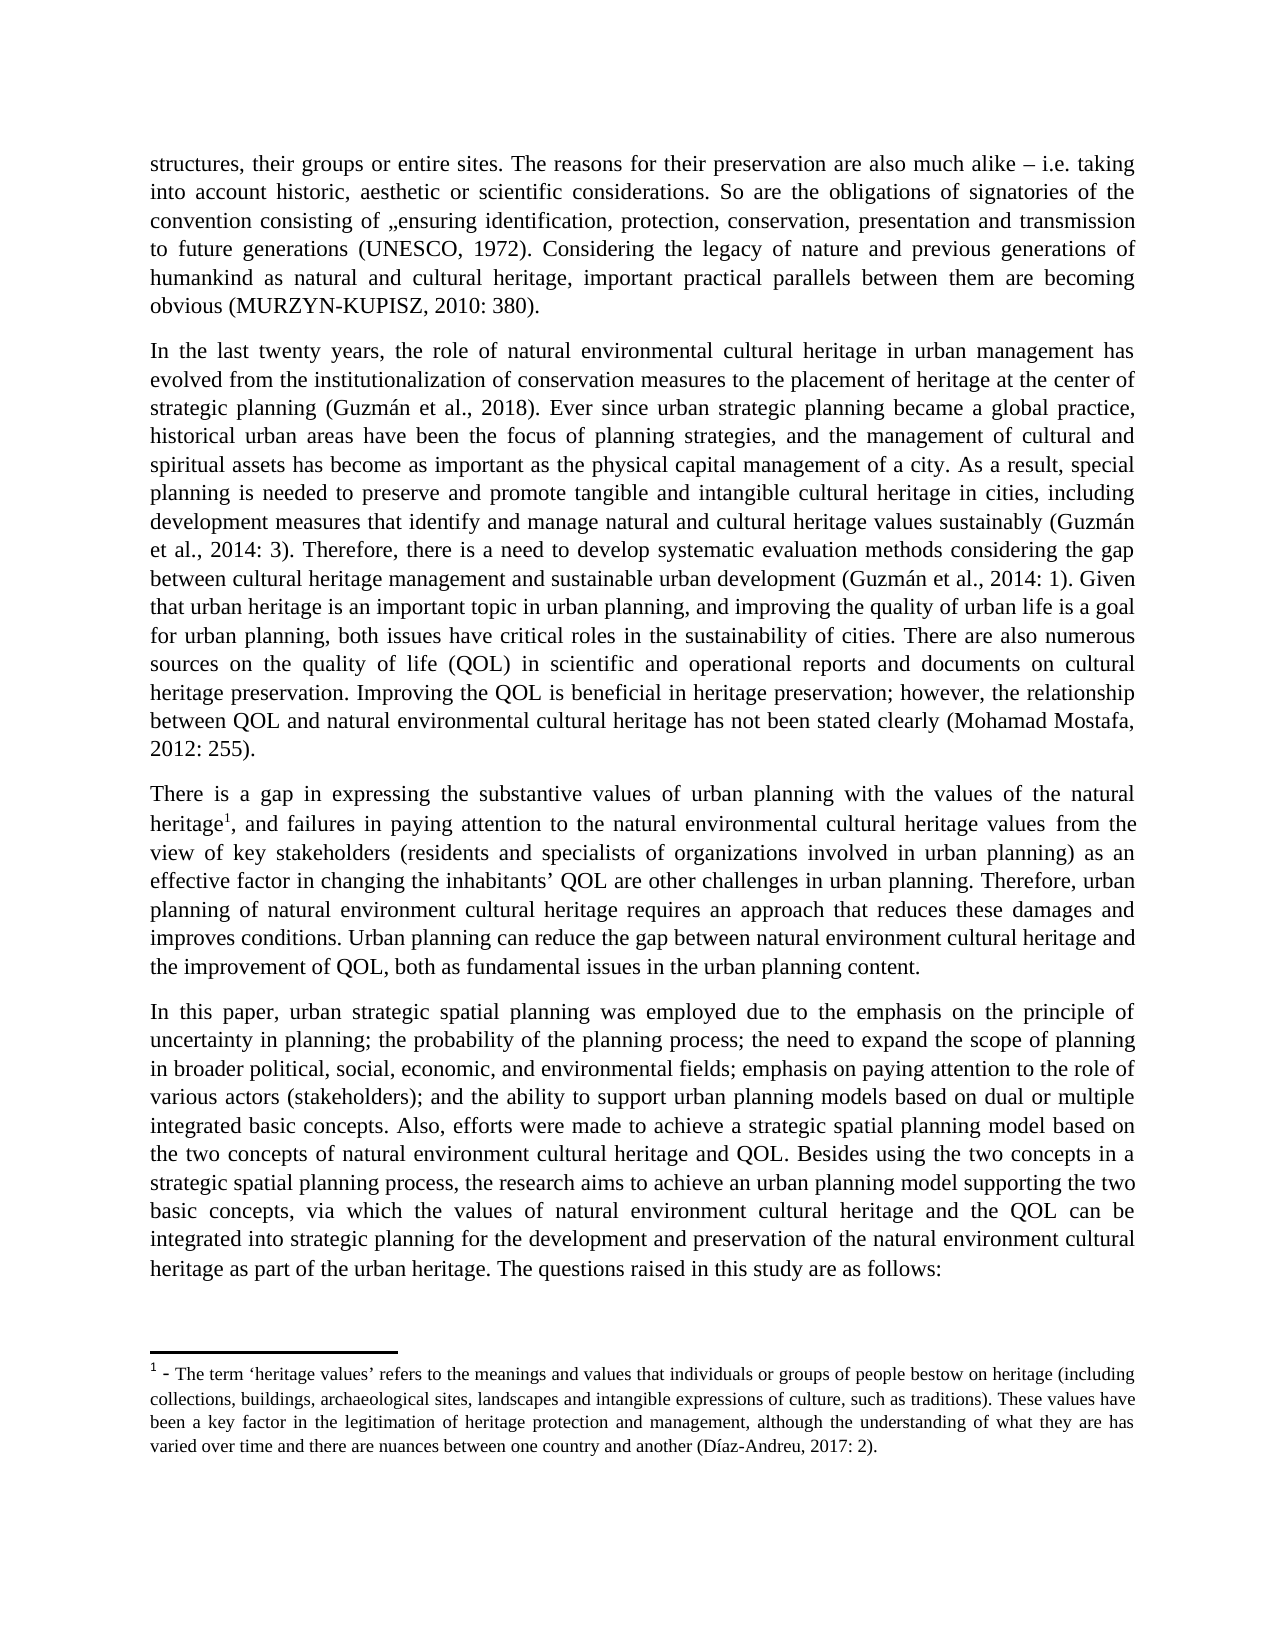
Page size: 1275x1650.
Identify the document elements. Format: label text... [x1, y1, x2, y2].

text There is a gap in expressing the substantive values of urban planning with the values of the natural heritage, and failures in paying attention to the natural environmental cultural heritage values from the view of key stakeholders (residents and specialists of organizations involved in urban planning) as an effective factor in changing the inhabitants’ QOL are other challenges in urban planning. Therefore, urban planning of natural environment cultural heritage requires an approach that reduces these damages and improves conditions. Urban planning can reduce the gap between natural environment cultural heritage and the improvement of QOL, both as fundamental issues in the urban planning content. [150, 781, 1137, 979]
text In this paper, urban strategic spatial planning was employed due to the emphasis on the principle of uncertainty in planning; the probability of the planning process; the need to expand the scope of planning in broader political, social, economic, and environmental fields; emphasis on paying attention to the role of various actors (stakeholders); and the ability to support urban planning models based on dual or multiple integrated basic concepts. Also, efforts were made to achieve a strategic spatial planning model based on the two concepts of natural environment cultural heritage and QOL. Besides using the two concepts in a strategic spatial planning process, the research aims to achieve an urban planning model supporting the two basic concepts, via which the values of natural environment cultural heritage and the QOL can be integrated into strategic planning for the development and preservation of the natural environment cultural heritage as part of the urban heritage. The questions raised in this study are as follows: [150, 998, 1137, 1282]
text In the last twenty years, the role of natural environmental cultural heritage in urban management has evolved from the institutionalization of conservation measures to the placement of heritage at the center of strategic planning (Guzmán et al., 2018). Ever since urban strategic planning became a global practice, historical urban areas have been the focus of planning strategies, and the management of cultural and spiritual assets has become as important as the physical capital management of a city. As a result, special planning is needed to preserve and promote tangible and intangible cultural heritage in cities, including development measures that identify and manage natural and cultural heritage values sustainably (Guzmán et al., 2014: 3). Therefore, there is a need to develop systematic evaluation methods considering the gap between cultural heritage management and sustainable urban development (Guzmán et al., 2014: 1). Given that urban heritage is an important topic in urban planning, and improving the quality of urban life is a goal for urban planning, both issues have critical roles in the sustainability of cities. There are also numerous sources on the quality of life (QOL) in scientific and operational reports and documents on cultural heritage preservation. Improving the QOL is beneficial in heritage preservation; however, the relationship between QOL and natural environmental cultural heritage has not been stated clearly (Mohamad Mostafa, 2012: 255). [150, 337, 1137, 762]
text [150, 150, 1137, 318]
